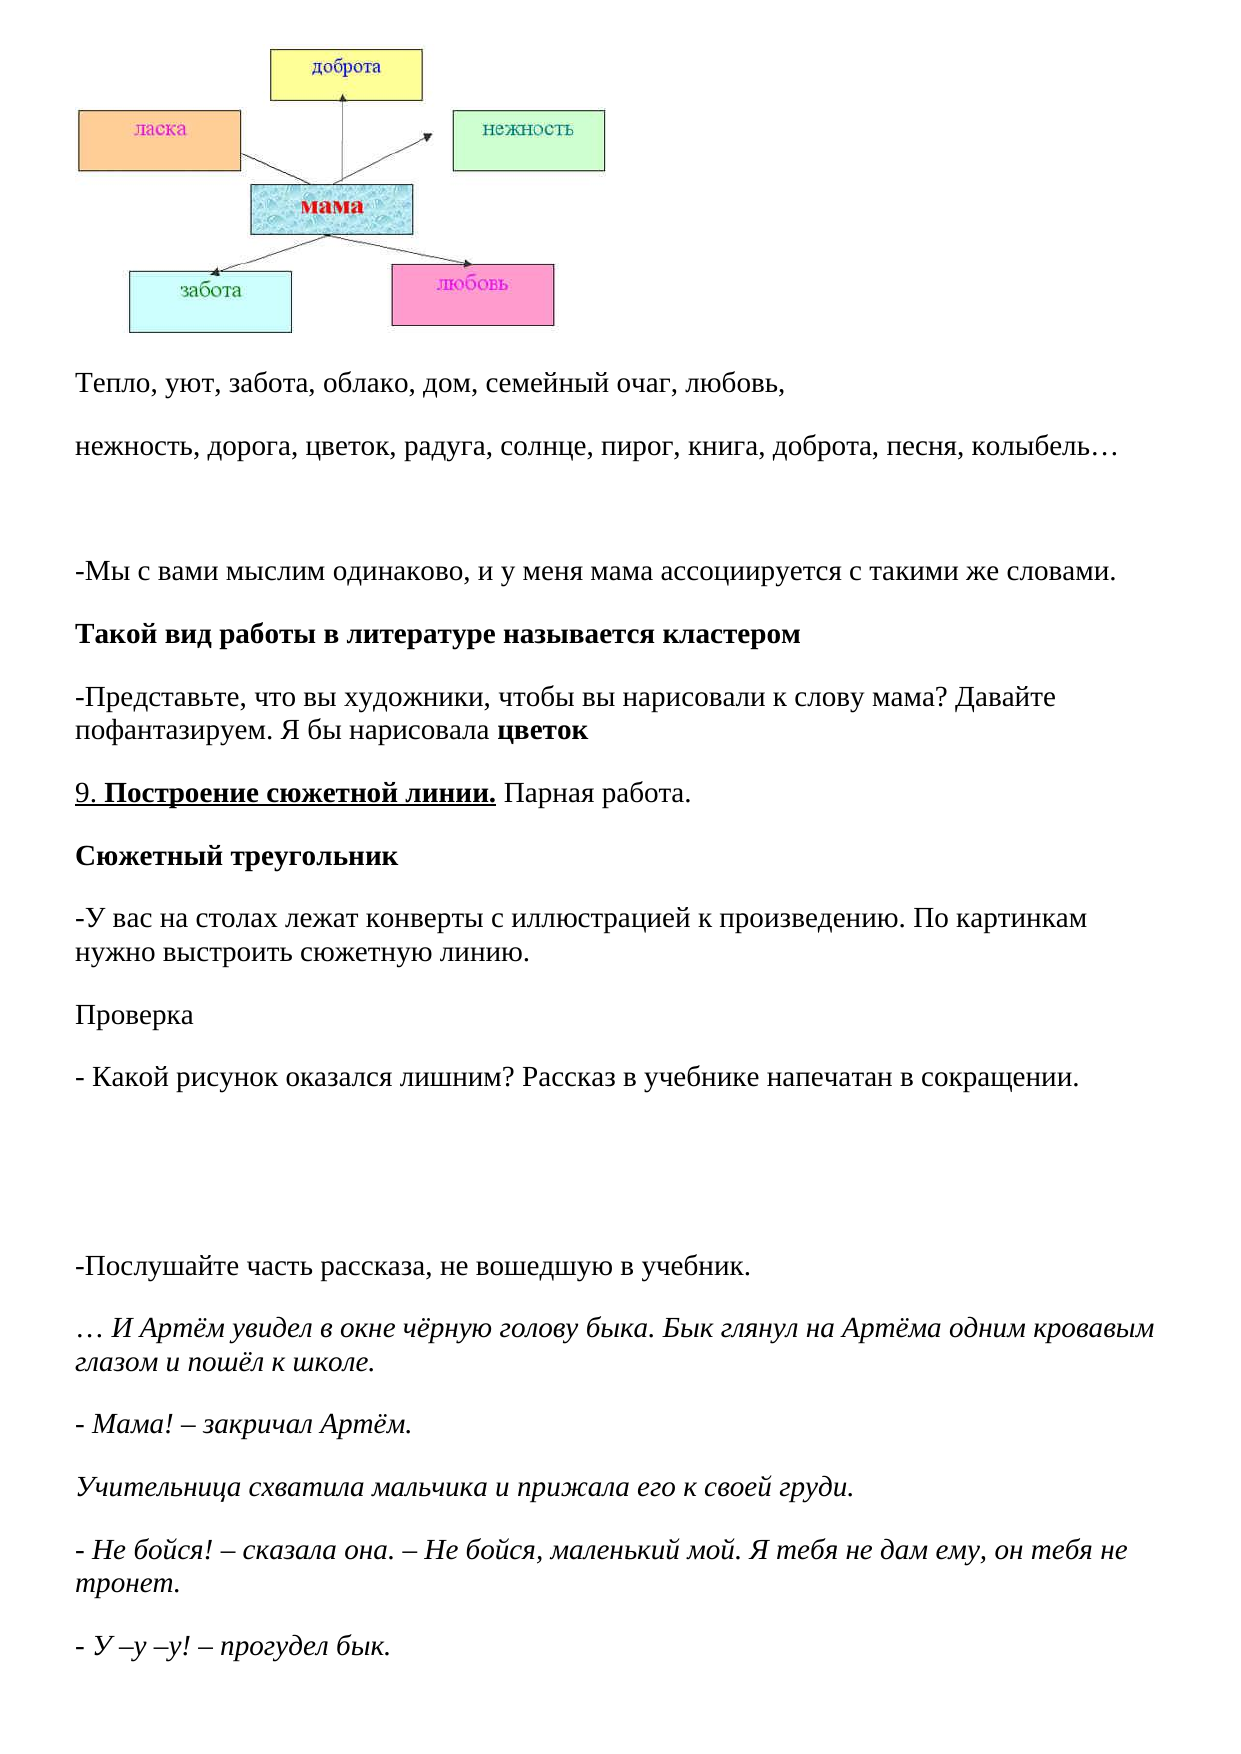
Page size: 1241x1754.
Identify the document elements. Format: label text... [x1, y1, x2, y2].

text - Какой рисунок оказался лишним? Рассказ в учебнике напечатан в сокращении. [75, 1059, 1165, 1093]
text - Мама! – закричал Артём. [75, 1407, 1165, 1440]
text Сюжетный треугольник [75, 838, 1165, 871]
picture [75, 44, 611, 337]
text 9. Построение сюжетной линии. Парная работа. [75, 775, 1165, 809]
text -Мы с вами мыслим одинаково, и у меня мама ассоциируется с такими же словами. [75, 553, 1165, 587]
text - Не бойся! – сказала она. – Не бойся, маленький мой. Я тебя не дам ему, он тебя не тронет. [75, 1532, 1165, 1599]
text -Представьте, что вы художники, чтобы вы нарисовали к слову мама? Давайте пофантазируем. Я бы нарисовала цветок [75, 679, 1165, 746]
text Проверка [75, 997, 1165, 1030]
text … И Артём увидел в окне чёрную голову быка. Бык глянул на Артёма одним кровавым глазом и пошёл к школе. [75, 1310, 1165, 1377]
text Учительница схватила мальчика и прижала его к своей груди. [75, 1469, 1165, 1503]
text Такой вид работы в литературе называется кластером [75, 616, 1165, 650]
text - У –у –у! – прогудел бык. [75, 1628, 1165, 1662]
text -У вас на столах лежат конверты с иллюстрацией к произведению. По картинкам нужно выстроить сюжетную линию. [75, 901, 1165, 968]
text -Послушайте часть рассказа, не вошедшую в учебник. [75, 1248, 1165, 1281]
text нежность, дорога, цветок, радуга, солнце, пирог, книга, доброта, песня, колыбель… [75, 428, 1165, 462]
text Тепло, уют, забота, облако, дом, семейный очаг, любовь, [75, 365, 1165, 399]
